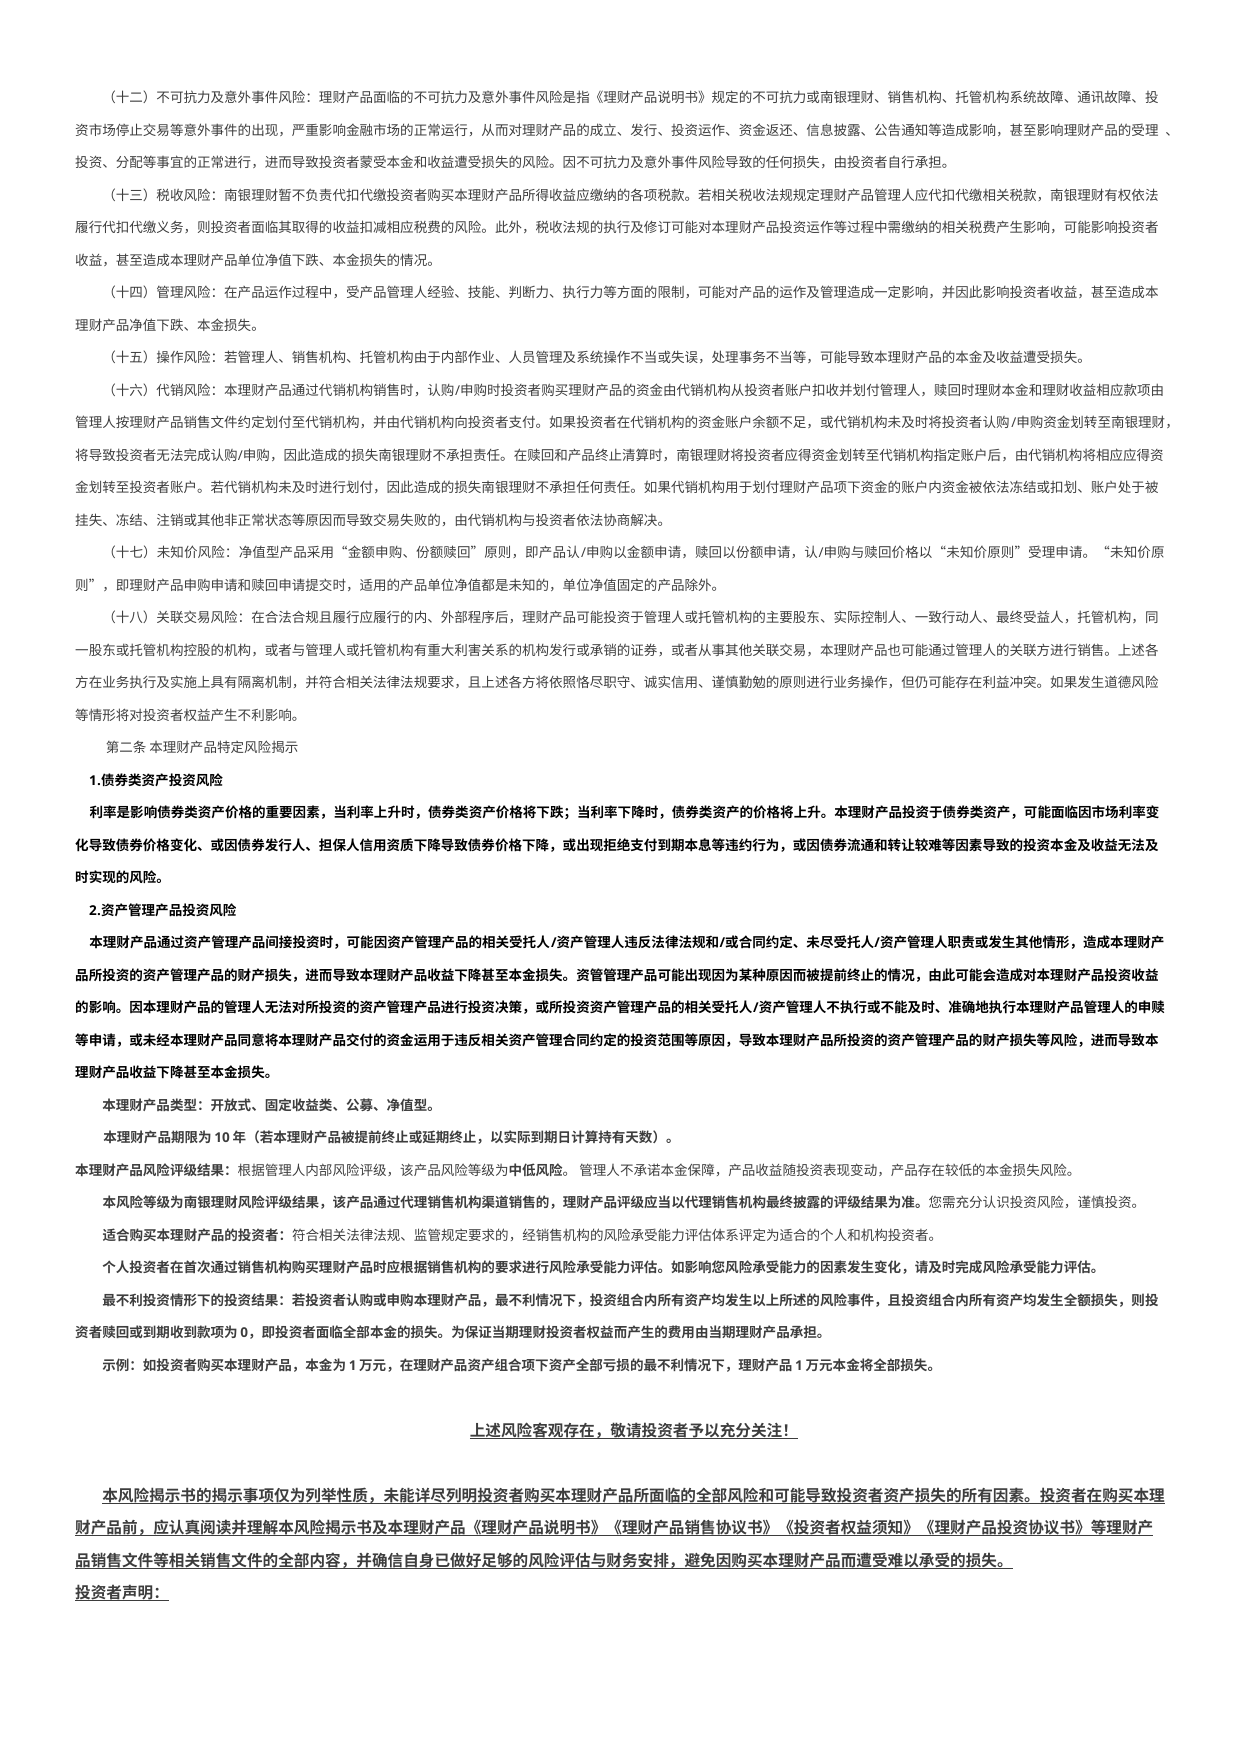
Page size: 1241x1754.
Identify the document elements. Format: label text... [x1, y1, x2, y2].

text 利率是影响债券类资产价格的重要因素，当利率上升时，债券类资产价格将下跌；当利率下降时，债券类资产的价格将上升。本理财产品投资于债券类资产，可能面临因市场利率变化导致债券价格变化、或因债券发行人、担保人信用资质下降导致债券价格下降，或出现拒绝支付到期本息等违约行为，或因债券流通和转让较难等因素导致的投资本金及收益无法及时实现的风险。 [75, 796, 1165, 893]
text 1.债券类资产投资风险 [75, 763, 1165, 796]
text 本风险揭示书的揭示事项仅为列举性质，未能详尽列明投资者购买本理财产品所面临的全部风险和可能导致投资者资产损失的所有因素。投资者在购买本理财产品前，应认真阅读并理解本风险揭示书及本理财产品《理财产品说明书》《理财产品销售协议书》《投资者权益须知》《理财产品投资协议书》等理财产品销售文件等相关销售文件的全部内容，并确信自身已做好足够的风险评估与财务安排，避免因购买本理财产品而遭受难以承受的损失。 [75, 1478, 1165, 1576]
text 本理财产品期限为10年（若本理财产品被提前终止或延期终止，以实际到期日计算持有天数）。 [75, 1121, 1165, 1153]
text 上述风险客观存在，敬请投资者予以充分关注！ [75, 1413, 1165, 1446]
text （十三）税收风险：南银理财暂不负责代扣代缴投资者购买本理财产品所得收益应缴纳的各项税款。若相关税收法规规定理财产品管理人应代扣代缴相关税款，南银理财有权依法履行代扣代缴义务，则投资者面临其取得的收益扣减相应税费的风险。此外，税收法规的执行及修订可能对本理财产品投资运作等过程中需缴纳的相关税费产生影响，可能影响投资者收益，甚至造成本理财产品单位净值下跌、本金损失的情况。 [75, 178, 1165, 276]
text （十四）管理风险：在产品运作过程中，受产品管理人经验、技能、判断力、执行力等方面的限制，可能对产品的运作及管理造成一定影响，并因此影响投资者收益，甚至造成本理财产品净值下跌、本金损失。 [75, 276, 1165, 341]
text 最不利投资情形下的投资结果：若投资者认购或申购本理财产品，最不利情况下，投资组合内所有资产均发生以上所述的风险事件，且投资组合内所有资产均发生全额损失，则投资者赎回或到期收到款项为0，即投资者面临全部本金的损失。为保证当期理财投资者权益而产生的费用由当期理财产品承担。 [75, 1283, 1165, 1348]
text 适合购买本理财产品的投资者：符合相关法律法规、监管规定要求的，经销售机构的风险承受能力评估体系评定为适合的个人和机构投资者。 [75, 1218, 1165, 1251]
text 2.资产管理产品投资风险 [75, 893, 1165, 926]
text （十五）操作风险：若管理人、销售机构、托管机构由于内部作业、人员管理及系统操作不当或失误，处理事务不当等，可能导致本理财产品的本金及收益遭受损失。 [75, 341, 1165, 373]
text （十六）代销风险：本理财产品通过代销机构销售时，认购/申购时投资者购买理财产品的资金由代销机构从投资者账户扣收并划付管理人，赎回时理财本金和理财收益相应款项由管理人按理财产品销售文件约定划付至代销机构，并由代销机构向投资者支付。如果投资者在代销机构的资金账户余额不足，或代销机构未及时将投资者认购/申购资金划转至南银理财，将导致投资者无法完成认购/申购，因此造成的损失南银理财不承担责任。在赎回和产品终止清算时，南银理财将投资者应得资金划转至代销机构指定账户后，由代销机构将相应应得资金划转至投资者账户。若代销机构未及时进行划付，因此造成的损失南银理财不承担任何责任。如果代销机构用于划付理财产品项下资金的账户内资金被依法冻结或扣划、账户处于被挂失、冻结、注销或其他非正常状态等原因而导致交易失败的，由代销机构与投资者依法协商解决。 [75, 373, 1165, 536]
text 本风险等级为南银理财风险评级结果，该产品通过代理销售机构渠道销售的，理财产品评级应当以代理销售机构最终披露的评级结果为准。您需充分认识投资风险，谨慎投资。 [75, 1186, 1165, 1218]
text 本理财产品通过资产管理产品间接投资时，可能因资产管理产品的相关受托人/资产管理人违反法律法规和/或合同约定、未尽受托人/资产管理人职责或发生其他情形，造成本理财产品所投资的资产管理产品的财产损失，进而导致本理财产品收益下降甚至本金损失。资管管理产品可能出现因为某种原因而被提前终止的情况，由此可能会造成对本理财产品投资收益的影响。因本理财产品的管理人无法对所投资的资产管理产品进行投资决策，或所投资资产管理产品的相关受托人/资产管理人不执行或不能及时、准确地执行本理财产品管理人的申赎等申请，或未经本理财产品同意将本理财产品交付的资金运用于违反相关资产管理合同约定的投资范围等原因，导致本理财产品所投资的资产管理产品的财产损失等风险，进而导致本理财产品收益下降甚至本金损失。 [75, 926, 1165, 1088]
text 投资者声明： [75, 1576, 1165, 1608]
text 本理财产品风险评级结果：根据管理人内部风险评级，该产品风险等级为中低风险。 管理人不承诺本金保障，产品收益随投资表现变动，产品存在较低的本金损失风险。 [75, 1153, 1165, 1186]
text 本理财产品类型：开放式、固定收益类、公募、净值型。 [75, 1088, 1165, 1121]
text （十二）不可抗力及意外事件风险：理财产品面临的不可抗力及意外事件风险是指《理财产品说明书》规定的不可抗力或南银理财、销售机构、托管机构系统故障、通讯故障、投资市场停止交易等意外事件的出现，严重影响金融市场的正常运行，从而对理财产品的成立、发行、投资运作、资金返还、信息披露、公告通知等造成影响，甚至影响理财产品的受理、投资、分配等事宜的正常进行，进而导致投资者蒙受本金和收益遭受损失的风险。因不可抗力及意外事件风险导致的任何损失，由投资者自行承担。 [75, 81, 1165, 178]
text 第二条 本理财产品特定风险揭示 [75, 731, 1165, 763]
text （十八）关联交易风险：在合法合规且履行应履行的内、外部程序后，理财产品可能投资于管理人或托管机构的主要股东、实际控制人、一致行动人、最终受益人，托管机构，同一股东或托管机构控股的机构，或者与管理人或托管机构有重大利害关系的机构发行或承销的证券，或者从事其他关联交易，本理财产品也可能通过管理人的关联方进行销售。上述各方在业务执行及实施上具有隔离机制，并符合相关法律法规要求，且上述各方将依照恪尽职守、诚实信用、谨慎勤勉的原则进行业务操作，但仍可能存在利益冲突。如果发生道德风险等情形将对投资者权益产生不利影响。 [75, 601, 1165, 731]
text 示例：如投资者购买本理财产品，本金为1万元，在理财产品资产组合项下资产全部亏损的最不利情况下，理财产品1万元本金将全部损失。 [75, 1348, 1165, 1381]
text （十七）未知价风险：净值型产品采用“金额申购、份额赎回”原则，即产品认/申购以金额申请，赎回以份额申请，认/申购与赎回价格以“未知价原则”受理申请。“未知价原则”，即理财产品申购申请和赎回申请提交时，适用的产品单位净值都是未知的，单位净值固定的产品除外。 [75, 536, 1165, 601]
text 个人投资者在首次通过销售机构购买理财产品时应根据销售机构的要求进行风险承受能力评估。如影响您风险承受能力的因素发生变化，请及时完成风险承受能力评估。 [75, 1251, 1165, 1283]
